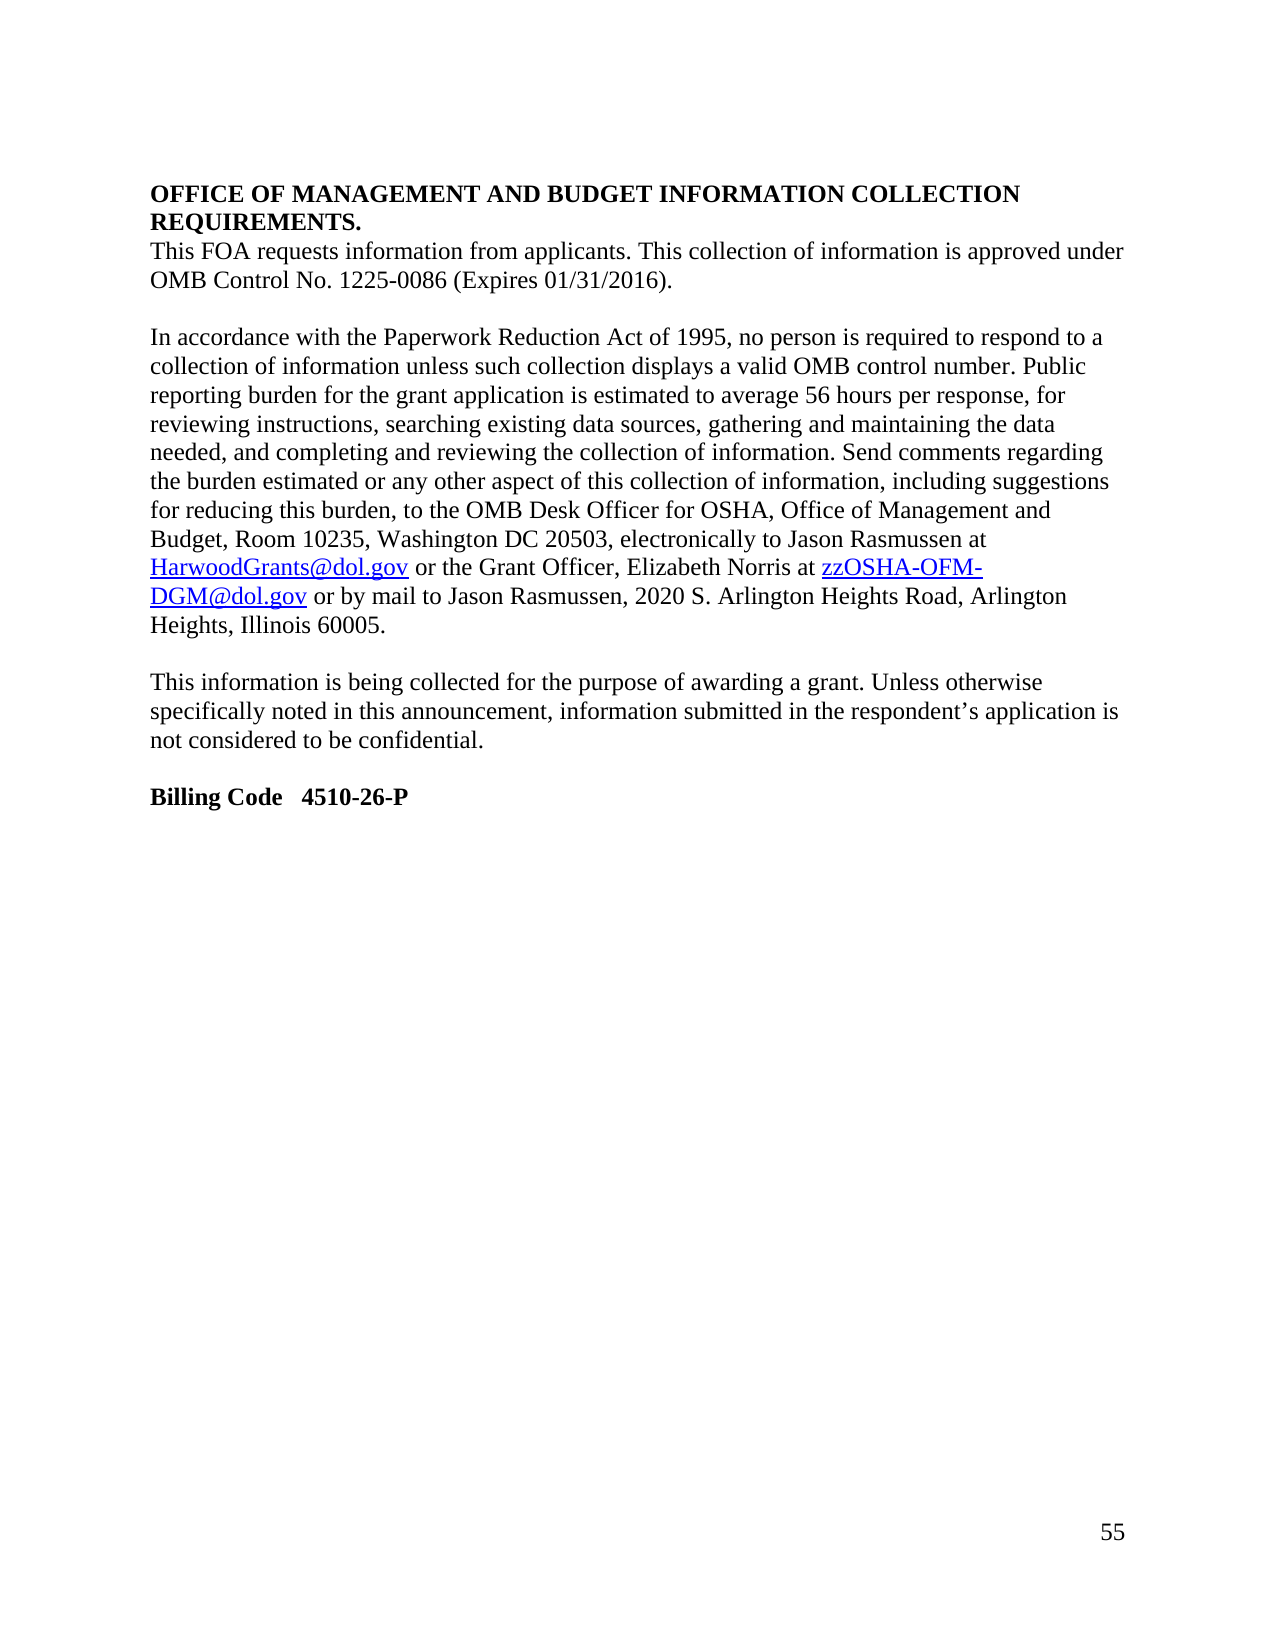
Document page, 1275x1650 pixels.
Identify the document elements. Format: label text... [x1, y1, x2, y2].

text In accordance with the Paperwork Reduction Act of 1995, no person is required to respond to a collection of information unless such collection displays a valid OMB control number. Public reporting burden for the grant application is estimated to average 56 hours per response, for reviewing instructions, searching existing data sources, gathering and maintaining the data needed, and completing and reviewing the collection of information. Send comments regarding the burden estimated or any other aspect of this collection of information, including suggestions for reducing this burden, to the OMB Desk Officer for OSHA, Office of Management and Budget, Room 10235, Washington DC 20503, electronically to Jason Rasmussen at HarwoodGrants@dol.gov or the Grant Officer, Elizabeth Norris at zzOSHA-OFM-DGM@dol.gov or by mail to Jason Rasmussen, 2020 S. Arlington Heights Road, Arlington Heights, Illinois 60005. [150, 322, 1125, 639]
text This information is being collected for the purpose of awarding a grant. Unless otherwise specifically noted in this announcement, information submitted in the respondent’s application is not considered to be confidential. [150, 667, 1125, 754]
text This FOA requests information from applicants. This collection of information is approved under OMB Control No. 1225-0086 (Expires 01/31/2016). [150, 236, 1125, 294]
text Billing Code 4510-26-P [150, 782, 1125, 811]
text OFFICE OF MANAGEMENT AND BUDGET INFORMATION COLLECTION REQUIREMENTS. [150, 179, 1125, 236]
